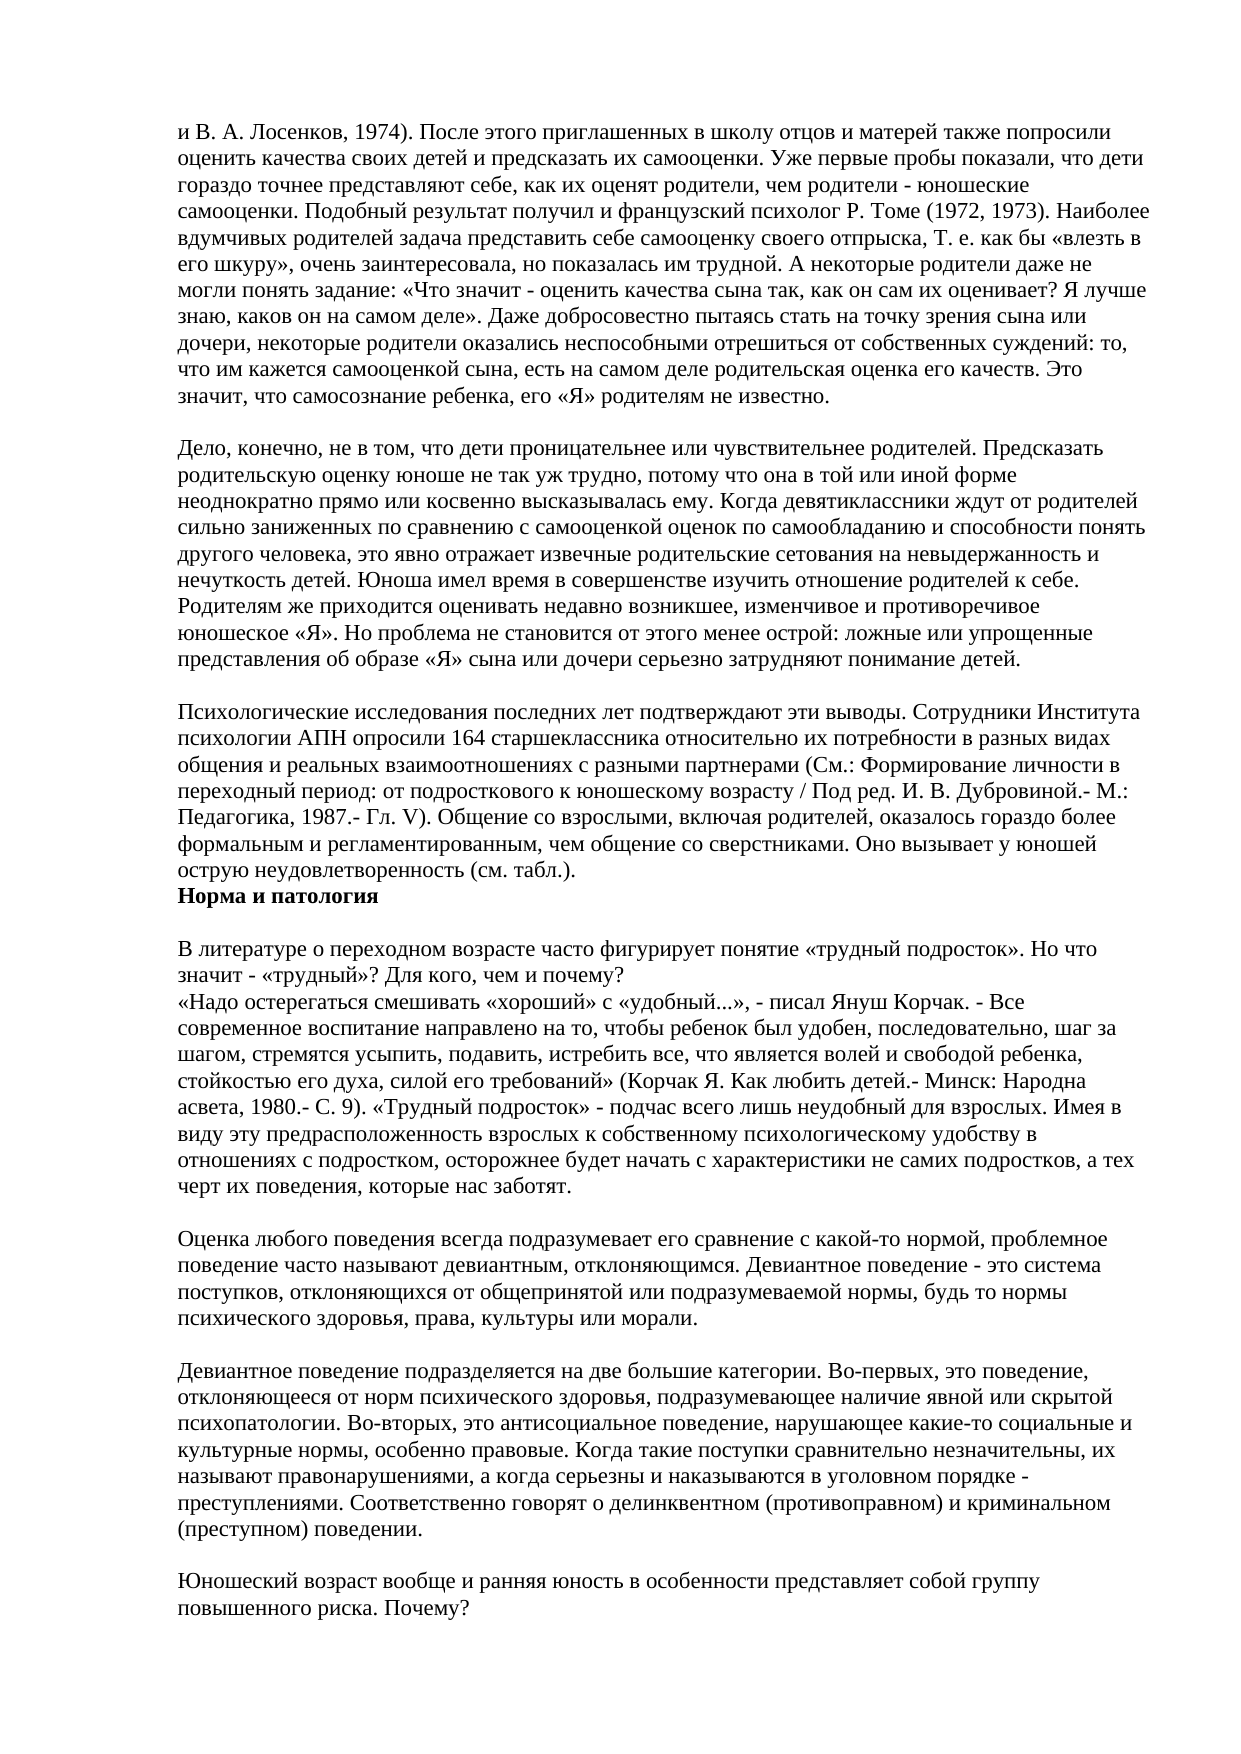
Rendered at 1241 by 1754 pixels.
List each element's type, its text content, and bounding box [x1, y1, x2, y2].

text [177, 909, 1152, 1620]
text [177, 118, 1152, 882]
text Норма и патология [177, 882, 1152, 909]
